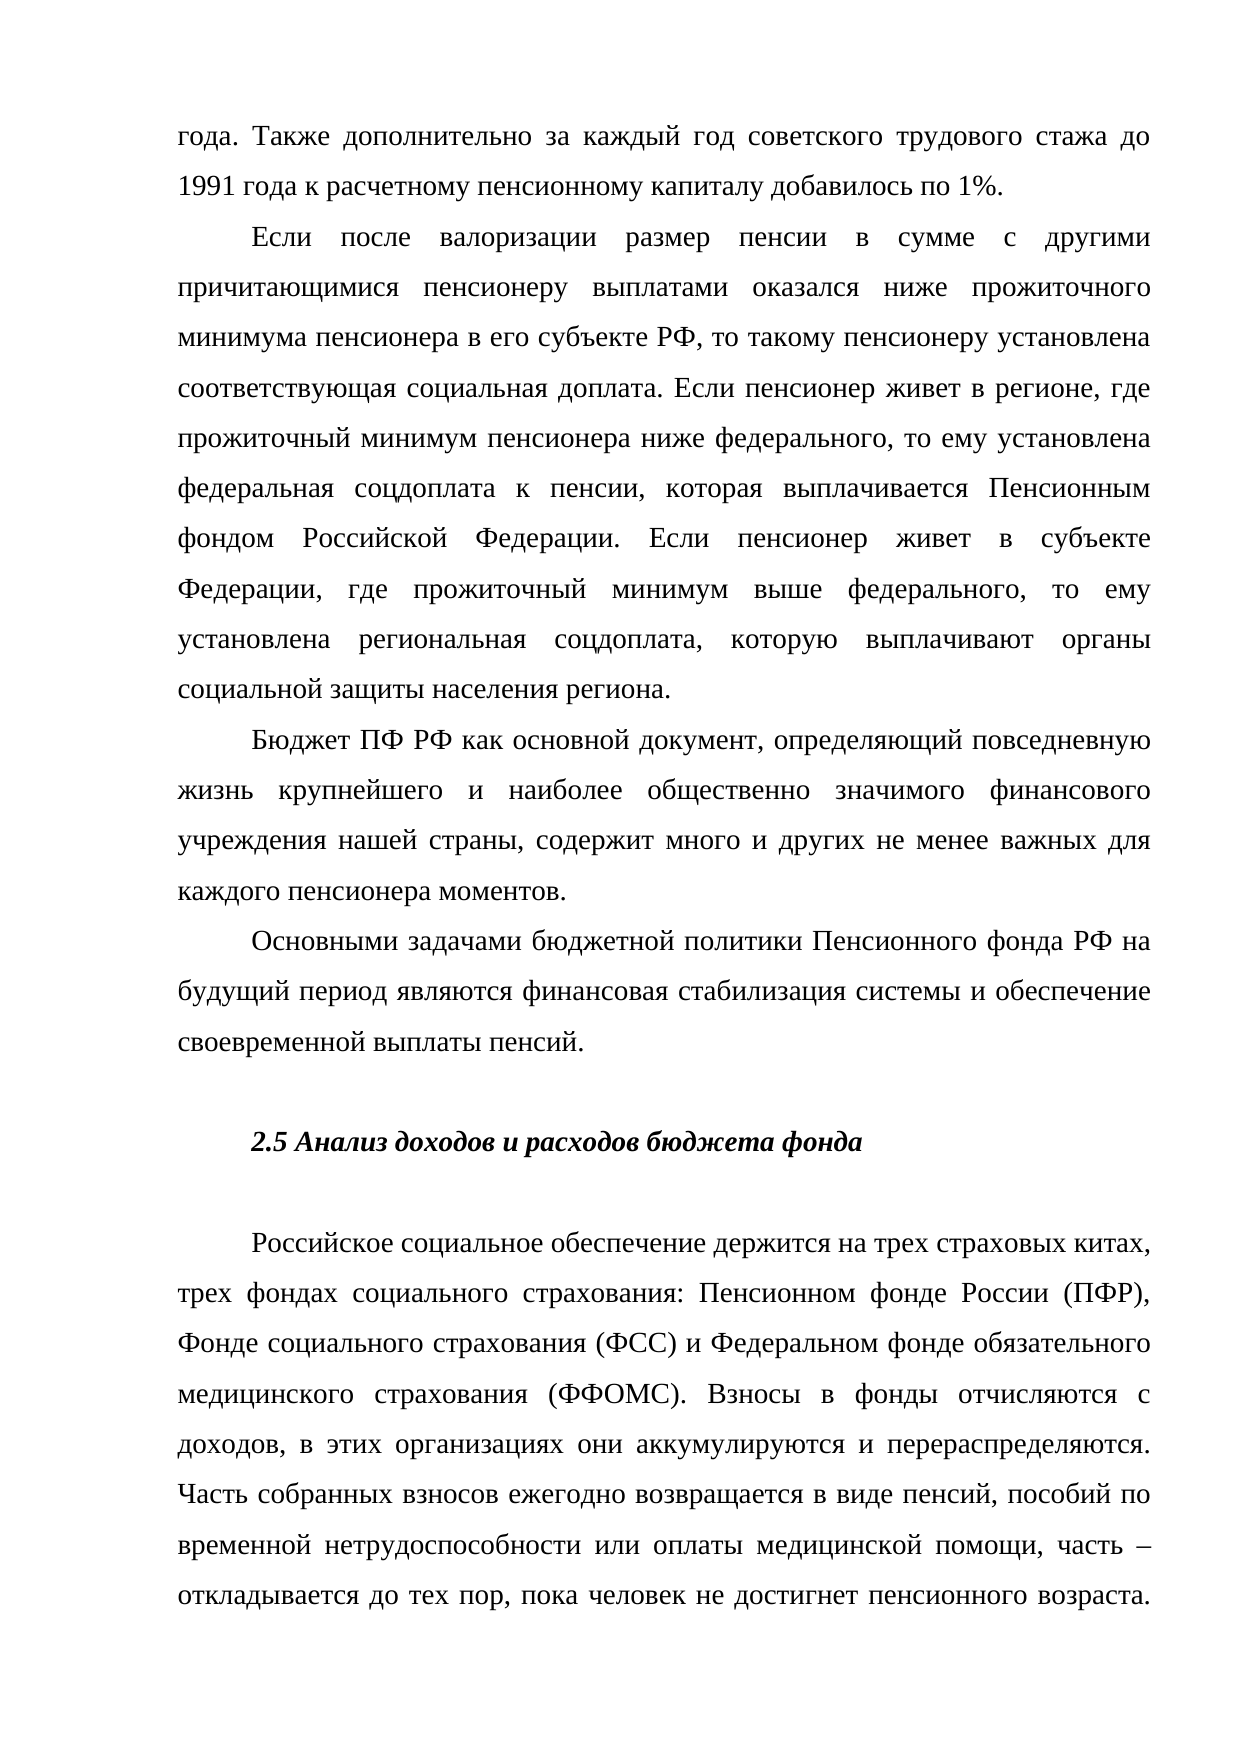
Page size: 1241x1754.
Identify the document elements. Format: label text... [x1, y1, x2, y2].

text Если после валоризации размер пенсии в сумме с другими причитающимися пенсионеру выплатами оказался ниже прожиточного минимума пенсионера в его субъекте РФ, то такому пенсионеру установлена соответствующая социальная доплата. Если пенсионер живет в регионе, где прожиточный минимум пенсионера ниже федерального, то ему установлена федеральная соцдоплата к пенсии, которая выплачивается Пенсионным фондом Российской Федерации. Если пенсионер живет в субъекте Федерации, где прожиточный минимум выше федерального, то ему установлена региональная соцдоплата, которую выплачивают органы социальной защиты населения региона. [177, 219, 1152, 705]
text Основными задачами бюджетной политики Пенсионного фонда РФ на будущий период являются финансовая стабилизация системы и обеспечение своевременной выплаты пенсий. [177, 923, 1152, 1057]
subtitle 2.5 Анализ доходов и расходов бюджета фонда [177, 1124, 1152, 1158]
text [177, 1225, 1152, 1611]
text Бюджет ПФ РФ как основной документ, определяющий повседневную жизнь крупнейшего и наиболее общественно значимого финансового учреждения нашей страны, содержит много и других не менее важных для каждого пенсионера моментов. [177, 722, 1152, 906]
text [177, 118, 1152, 202]
